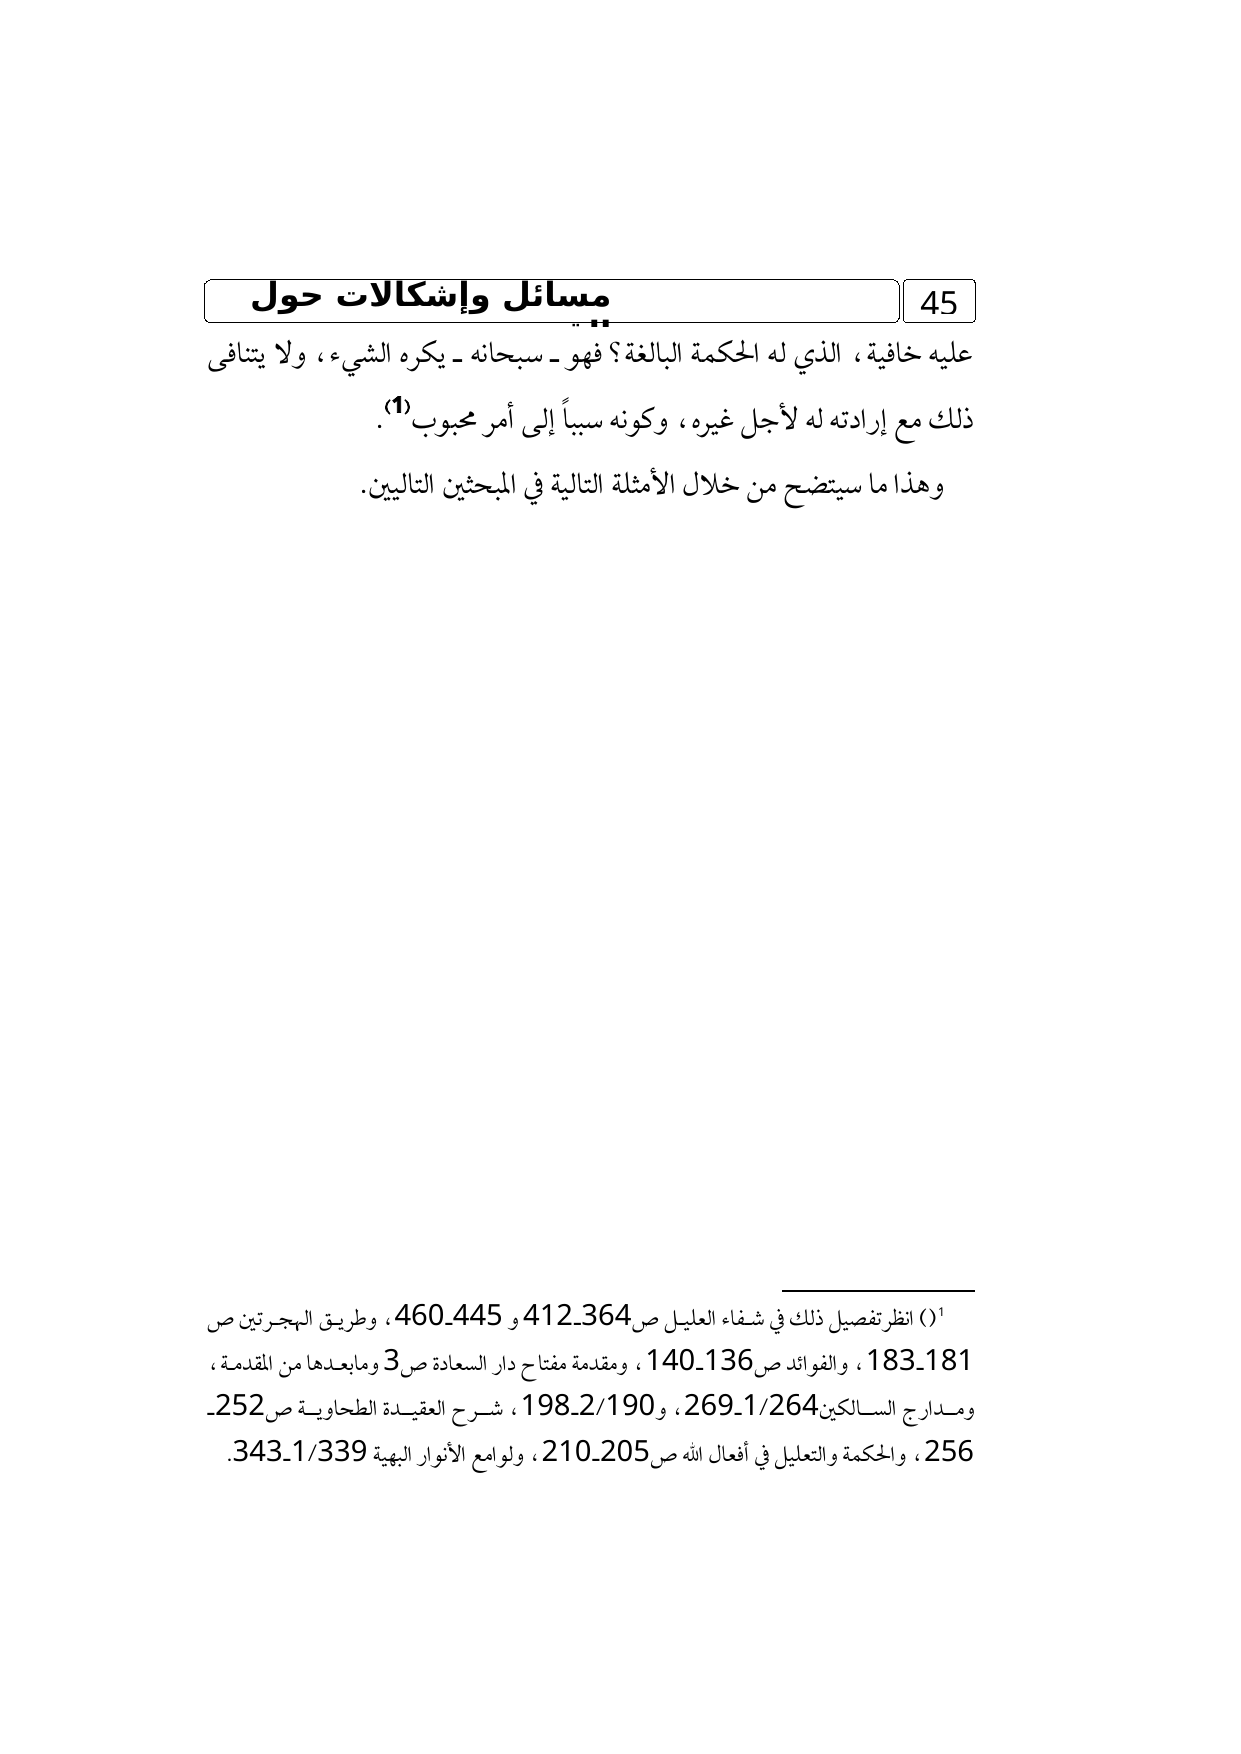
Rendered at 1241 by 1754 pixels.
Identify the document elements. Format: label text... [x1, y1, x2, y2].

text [207, 325, 974, 450]
text وهذا ما سيتضح من خلال الأمثلة التالية في المبحثين التاليين. [207, 456, 974, 516]
